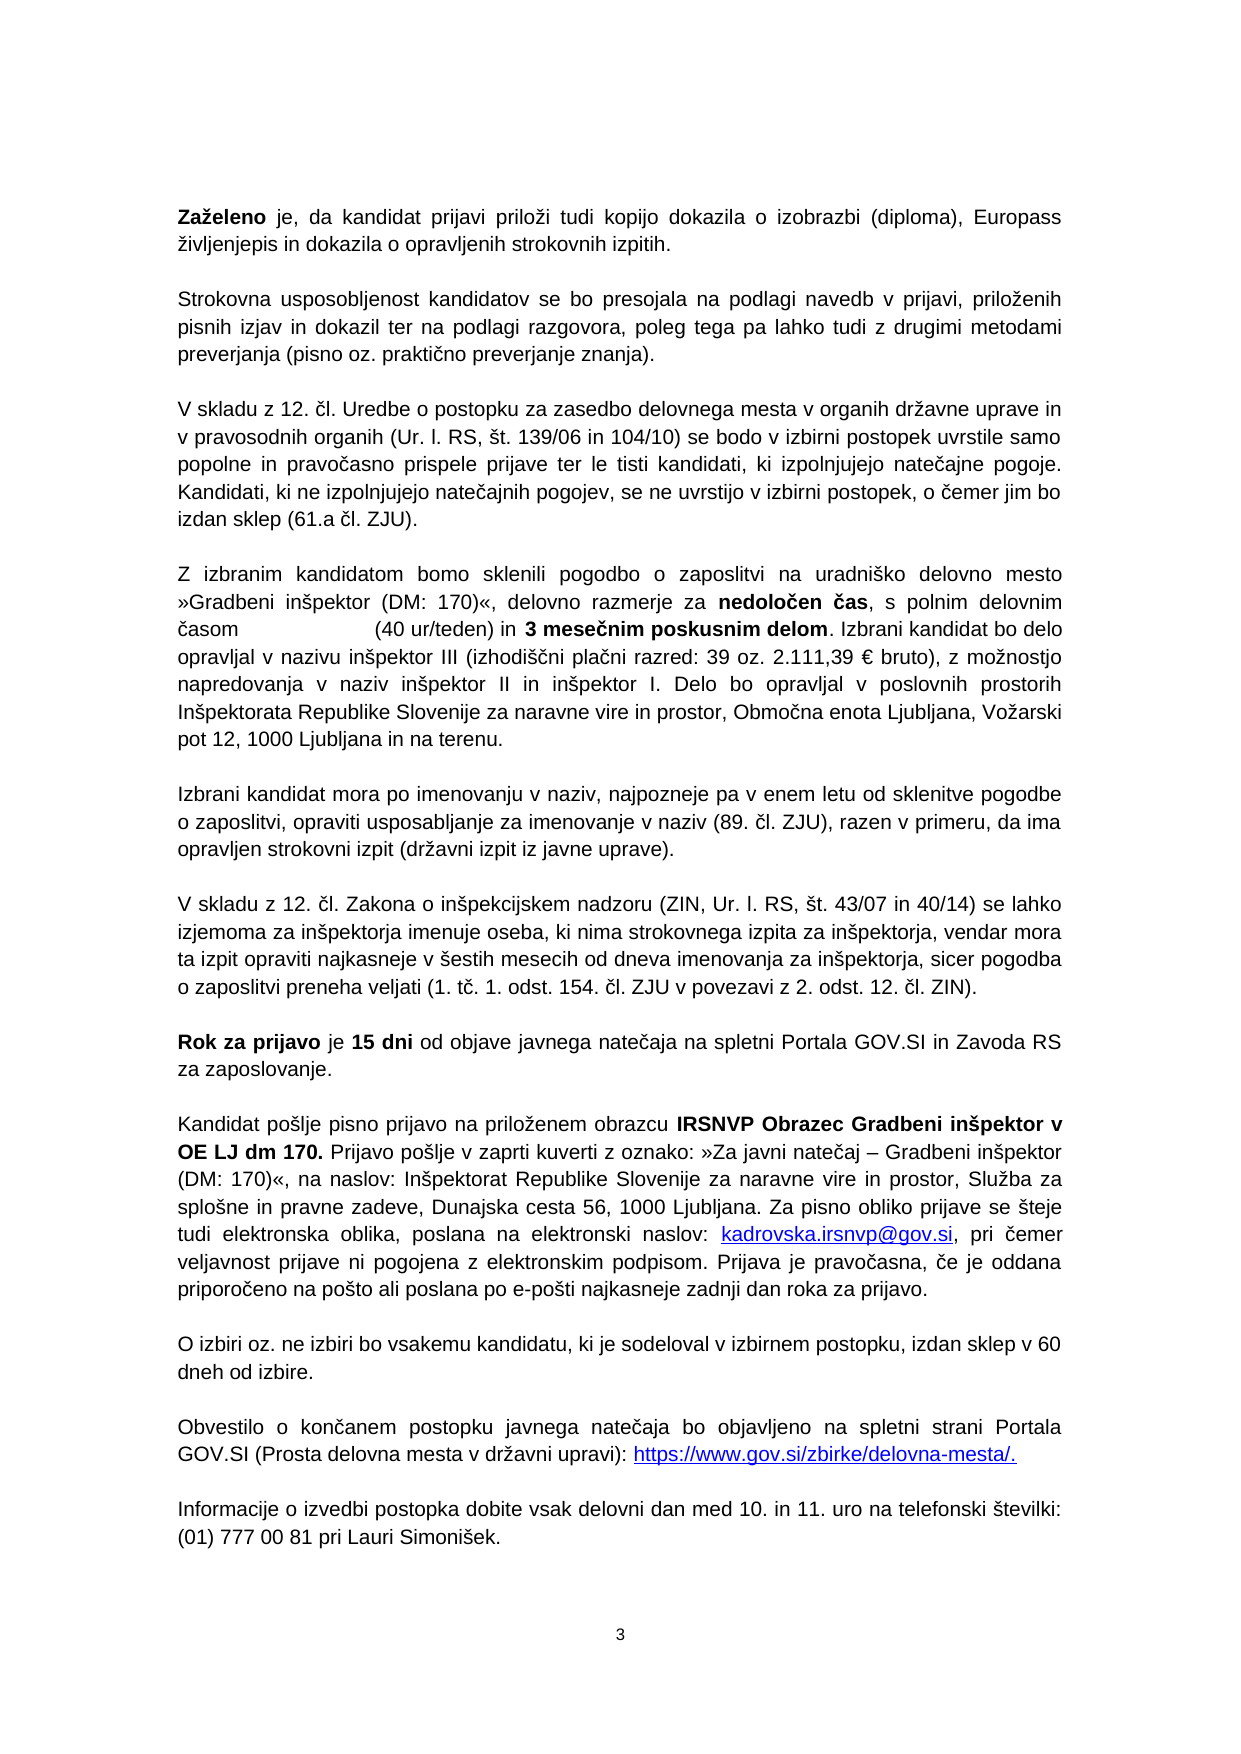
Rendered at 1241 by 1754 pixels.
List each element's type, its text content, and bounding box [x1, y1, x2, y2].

text Informacije o izvedbi postopka dobite vsak delovni dan med 10. in 11. uro na telefonski številki: (01) 777 00 81 pri Lauri Simonišek. [177, 1497, 1063, 1549]
text Rok za prijavo je 15 dni od objave javnega natečaja na spletni Portala GOV.SI in Zavoda RS za zaposlovanje. [177, 1030, 1063, 1081]
text Izbrani kandidat mora po imenovanju v naziv, najpozneje pa v enem letu od sklenitve pogodbe o zaposlitvi, opraviti usposabljanje za imenovanje v naziv (89. čl. ZJU), razen v primeru, da ima opravljen strokovni izpit (državni izpit iz javne uprave). [177, 782, 1063, 861]
text Obvestilo o končanem postopku javnega natečaja bo objavljeno na spletni strani Portala GOV.SI (Prosta delovna mesta v državni upravi): https://www.gov.si/zbirke/delovna-mesta/. [177, 1415, 1063, 1466]
text Z izbranim kandidatom bomo sklenili pogodbo o zaposlitvi na uradniško delovno mesto »Gradbeni inšpektor (DM: 170)«, delovno razmerje za nedoločen čas, s polnim delovnim časom (40 ur/teden) in 3 mesečnim poskusnim delom. Izbrani kandidat bo delo opravljal v nazivu inšpektor III (izhodiščni plačni razred: 39 oz. 2.111,39 € bruto), z možnostjo napredovanja v naziv inšpektor II in inšpektor I. Delo bo opravljal v poslovnih prostorih Inšpektorata Republike Slovenije za naravne vire in prostor, Območna enota Ljubljana, Vožarski pot 12, 1000 Ljubljana in na terenu. [177, 562, 1063, 751]
text Zaželeno je, da kandidat prijavi priloži tudi kopijo dokazila o izobrazbi (diploma), Europass življenjepis in dokazila o opravljenih strokovnih izpitih. [177, 205, 1063, 256]
text Kandidat pošlje pisno prijavo na priloženem obrazcu IRSNVP Obrazec Gradbeni inšpektor v OE LJ dm 170. Prijavo pošlje v zaprti kuverti z oznako: »Za javni natečaj – Gradbeni inšpektor (DM: 170)«, na naslov: Inšpektorat Republike Slovenije za naravne vire in prostor, Služba za splošne in pravne zadeve, Dunajska cesta 56, 1000 Ljubljana. Za pisno obliko prijave se šteje tudi elektronska oblika, poslana na elektronski naslov: kadrovska.irsnvp@gov.si, pri čemer veljavnost prijave ni pogojena z elektronskim podpisom. Prijava je pravočasna, če je oddana priporočeno na pošto ali poslana po e-pošti najkasneje zadnji dan roka za prijavo. [177, 1112, 1063, 1301]
text Strokovna usposobljenost kandidatov se bo presojala na podlagi navedb v prijavi, priloženih pisnih izjav in dokazil ter na podlagi razgovora, poleg tega pa lahko tudi z drugimi metodami preverjanja (pisno oz. praktično preverjanje znanja). [177, 287, 1063, 366]
text V skladu z 12. čl. Zakona o inšpekcijskem nadzoru (ZIN, Ur. l. RS, št. 43/07 in 40/14) se lahko izjemoma za inšpektorja imenuje oseba, ki nima strokovnega izpita za inšpektorja, vendar mora ta izpit opraviti najkasneje v šestih mesecih od dneva imenovanja za inšpektorja, sicer pogodba o zaposlitvi preneha veljati (1. tč. 1. odst. 154. čl. ZJU v povezavi z 2. odst. 12. čl. ZIN). [177, 892, 1063, 999]
text O izbiri oz. ne izbiri bo vsakemu kandidatu, ki je sodeloval v izbirnem postopku, izdan sklep v 60 dneh od izbire. [177, 1332, 1063, 1384]
text V skladu z 12. čl. Uredbe o postopku za zasedbo delovnega mesta v organih državne uprave in v pravosodnih organih (Ur. l. RS, št. 139/06 in 104/10) se bodo v izbirni postopek uvrstile samo popolne in pravočasno prispele prijave ter le tisti kandidati, ki izpolnjujejo natečajne pogoje. Kandidati, ki ne izpolnjujejo natečajnih pogojev, se ne uvrstijo v izbirni postopek, o čemer jim bo izdan sklep (61.a čl. ZJU). [177, 397, 1063, 531]
